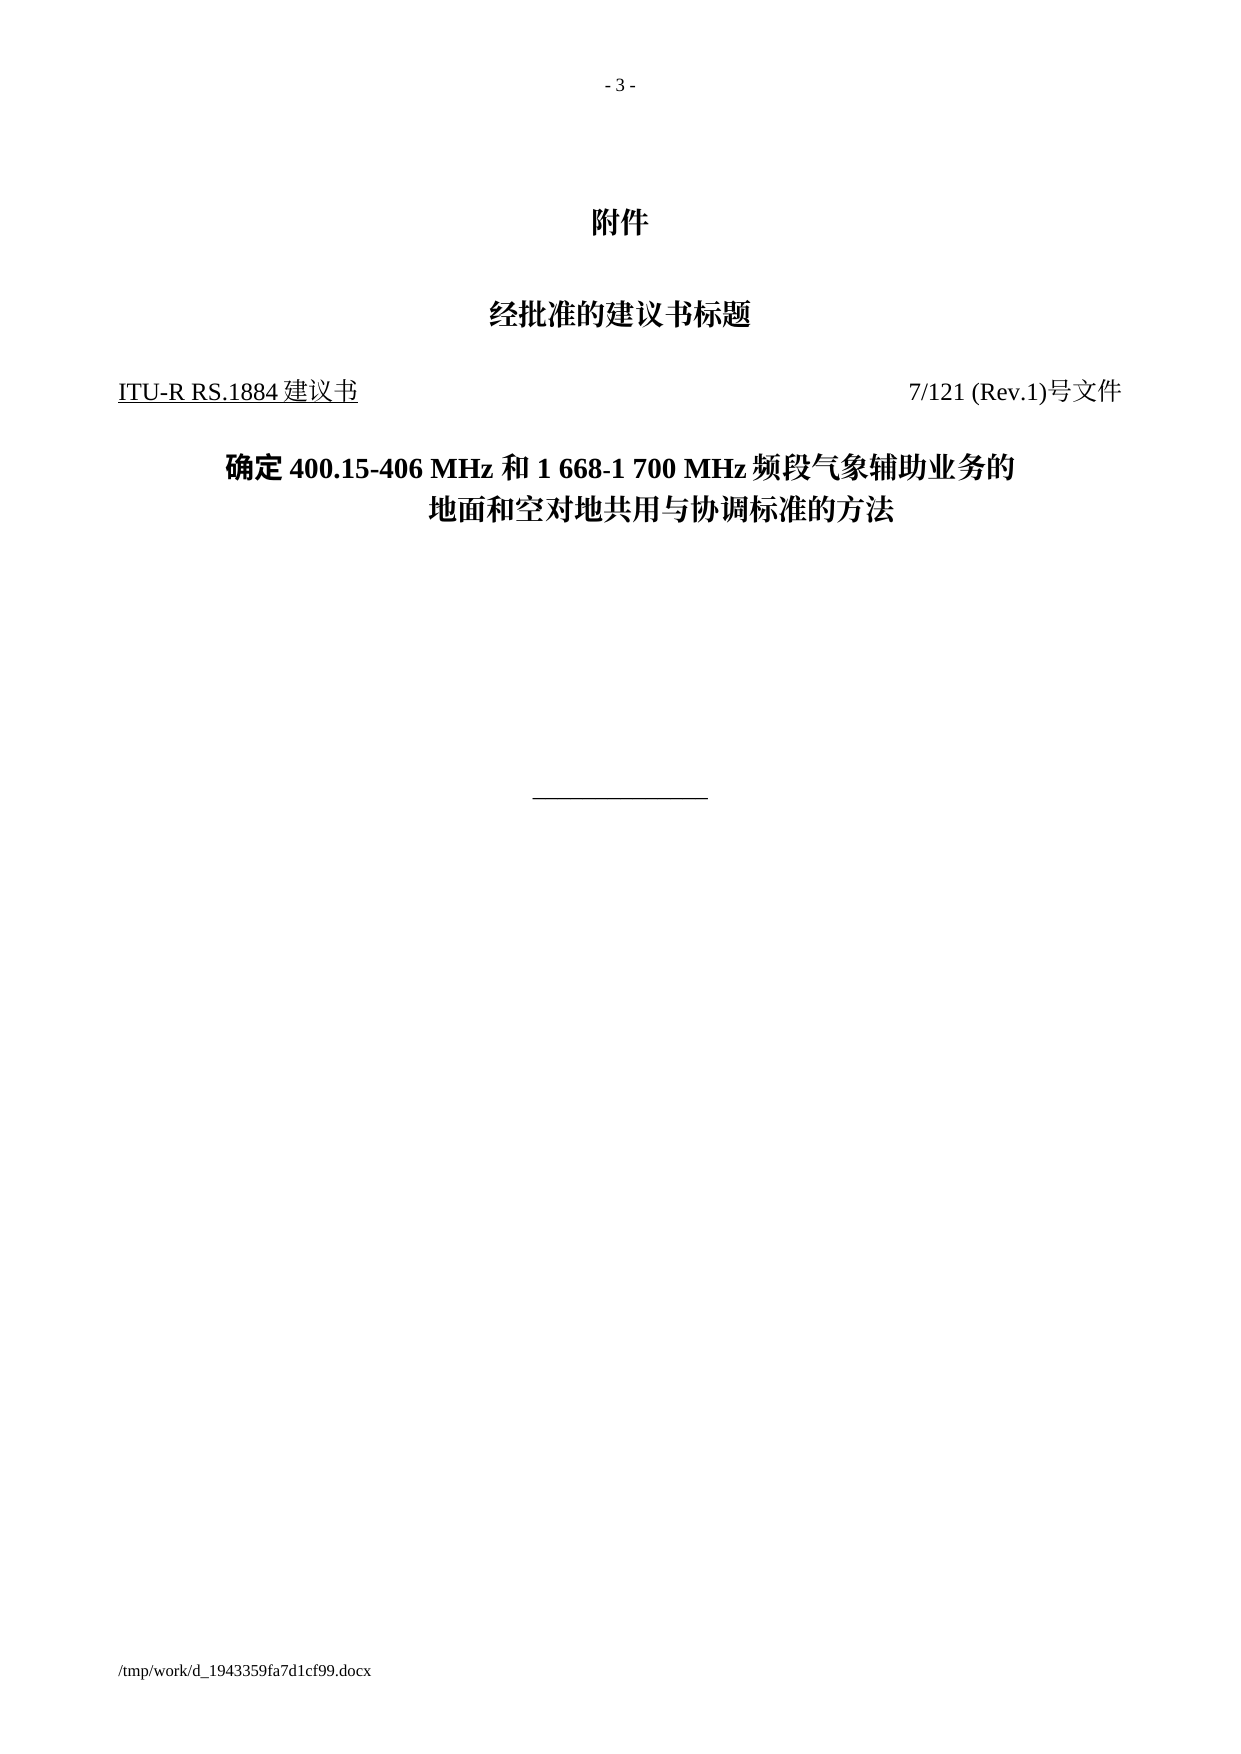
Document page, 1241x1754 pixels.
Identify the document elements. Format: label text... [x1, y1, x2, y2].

title ______________ [118, 773, 1122, 801]
title 附件 [118, 200, 1122, 242]
title ITU-R RS.1884建议书 7/121 (Rev.1)号文件 [118, 371, 1122, 407]
subtitle 确定400.15-406 MHz 和 1 668-1 700 MHz频段气象辅助业务的 地面和空对地共用与协调标准的方法 [118, 445, 1122, 529]
title 经批准的建议书标题 [118, 292, 1122, 334]
